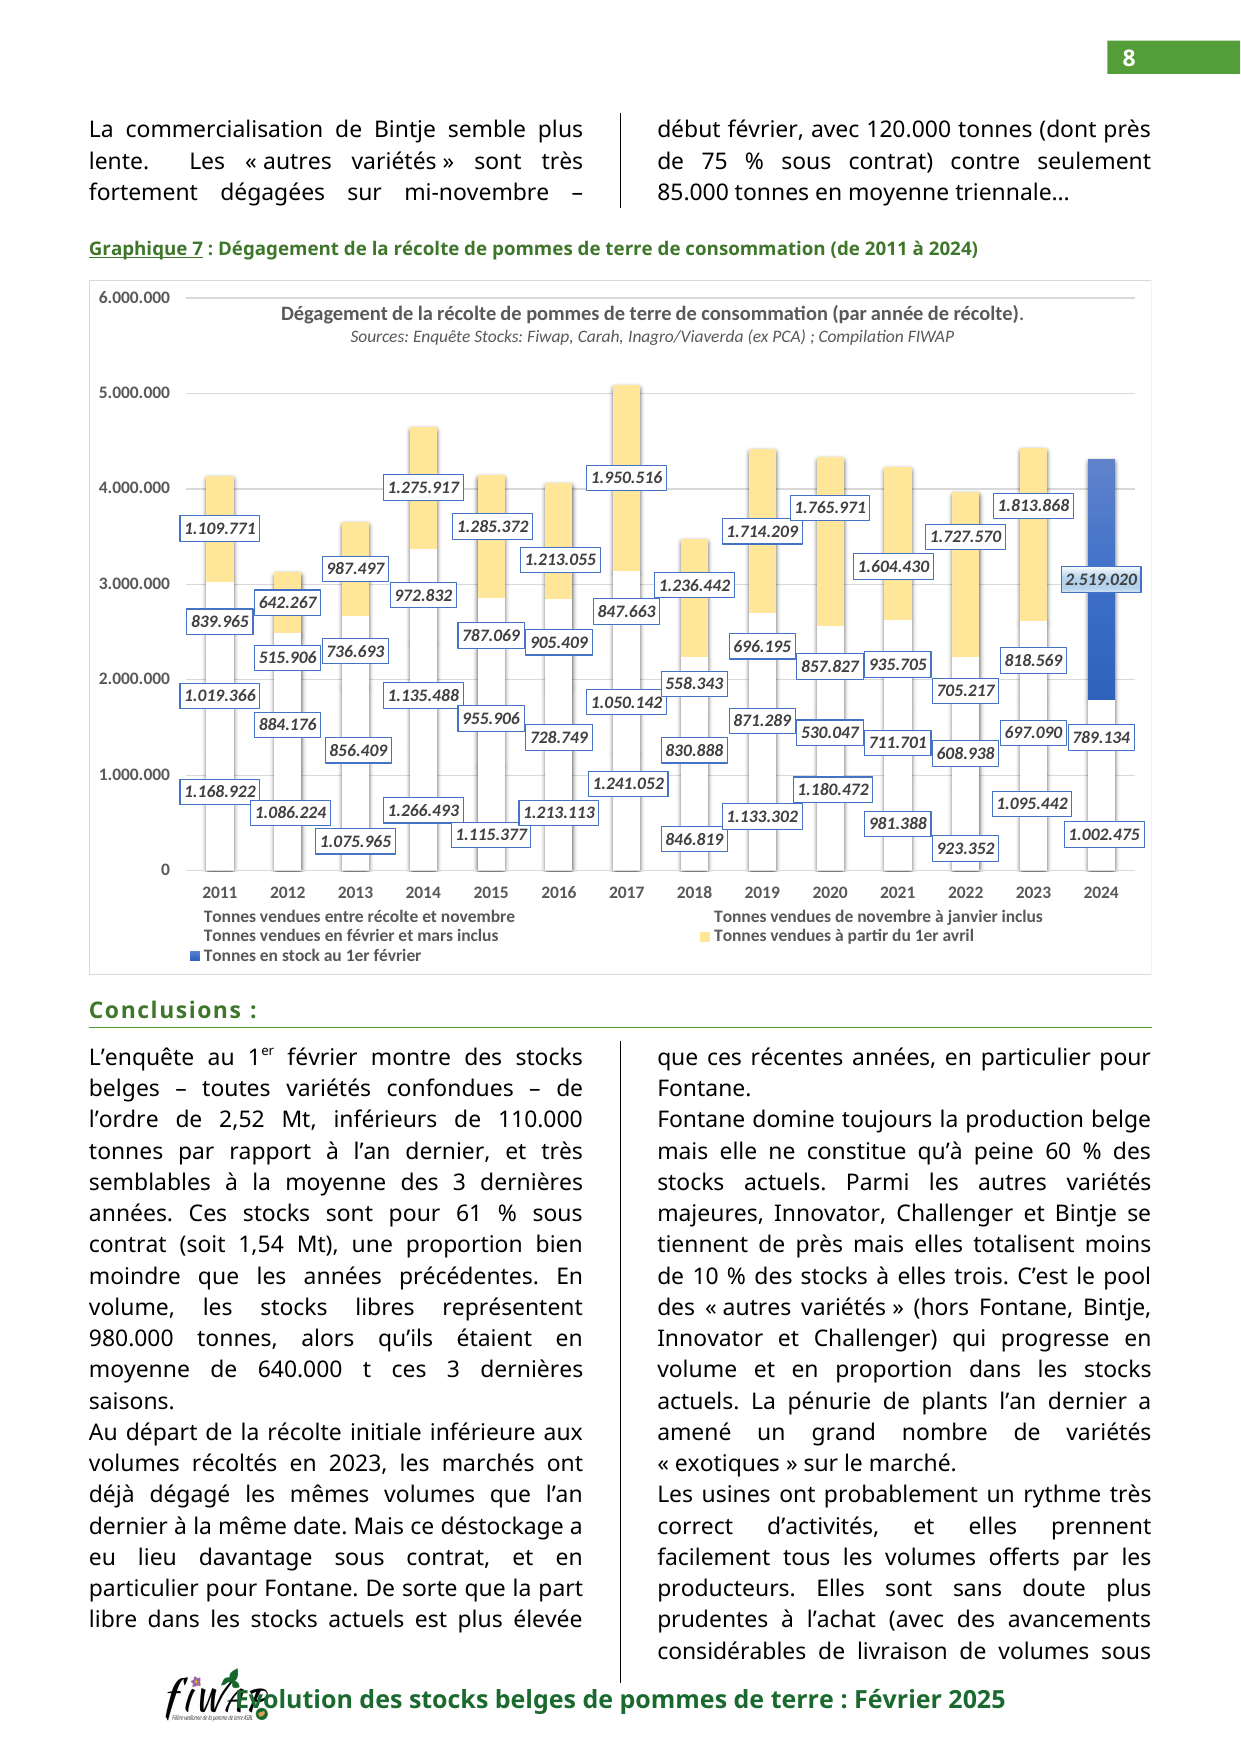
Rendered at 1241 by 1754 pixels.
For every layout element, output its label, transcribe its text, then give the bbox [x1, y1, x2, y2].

picture [163, 1667, 269, 1722]
text La commercialisation de Bintje semble plus lente. Les « autres variétés » sont très fortement dégagées sur mi-novembre – début février, avec 120.000 tonnes (dont près de 75 % sous contrat) contre seulement 85.000 tonnes en moyenne triennale… [89, 113, 583, 207]
text Fontane domine toujours la production belge mais elle ne constitue qu’à peine 60 % des stocks actuels. Parmi les autres variétés majeures, Innovator, Challenger et Bintje se tiennent de près mais elles totalisent moins de 10 % des stocks à elles trois. C’est le pool des « autres variétés » (hors Fontane, Bintje, Innovator et Challenger) qui progresse en volume et en proportion dans les stocks actuels. La pénurie de plants l’an dernier a amené un grand nombre de variétés « exotiques » sur le marché. [657, 1103, 1152, 1478]
subtitle Conclusions : [89, 993, 1152, 1027]
text Au départ de la récolte initiale inférieure aux volumes récoltés en 2023, les marchés ont déjà dégagé les mêmes volumes que l’an dernier à la même date. Mais ce déstockage a eu lieu davantage sous contrat, et en particulier pour Fontane. De sorte que la part libre dans les stocks actuels est plus élevée que ces récentes années, en particulier pour Fontane. [657, 1041, 1152, 1103]
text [657, 1478, 1152, 1666]
text Au départ de la récolte initiale inférieure aux volumes récoltés en 2023, les marchés ont déjà dégagé les mêmes volumes que l’an dernier à la même date. Mais ce déstockage a eu lieu davantage sous contrat, et en particulier pour Fontane. De sorte que la part libre dans les stocks actuels est plus élevée que ces récentes années, en particulier pour Fontane. [89, 1416, 583, 1635]
text L’enquête au 1er février montre des stocks belges – toutes variétés confondues – de l’ordre de 2,52 Mt, inférieurs de 110.000 tonnes par rapport à l’an dernier, et très semblables à la moyenne des 3 dernières années. Ces stocks sont pour 61 % sous contrat (soit 1,54 Mt), une proportion bien moindre que les années précédentes. En volume, les stocks libres représentent 980.000 tonnes, alors qu’ils étaient en moyenne de 640.000 t ces 3 dernières saisons. [89, 1041, 583, 1416]
text Graphique 7 : Dégagement de la récolte de pommes de terre de consommation (de 2011 à 2024) [89, 235, 1152, 261]
text La commercialisation de Bintje semble plus lente. Les « autres variétés » sont très fortement dégagées sur mi-novembre – début février, avec 120.000 tonnes (dont près de 75 % sous contrat) contre seulement 85.000 tonnes en moyenne triennale… [657, 113, 1152, 207]
